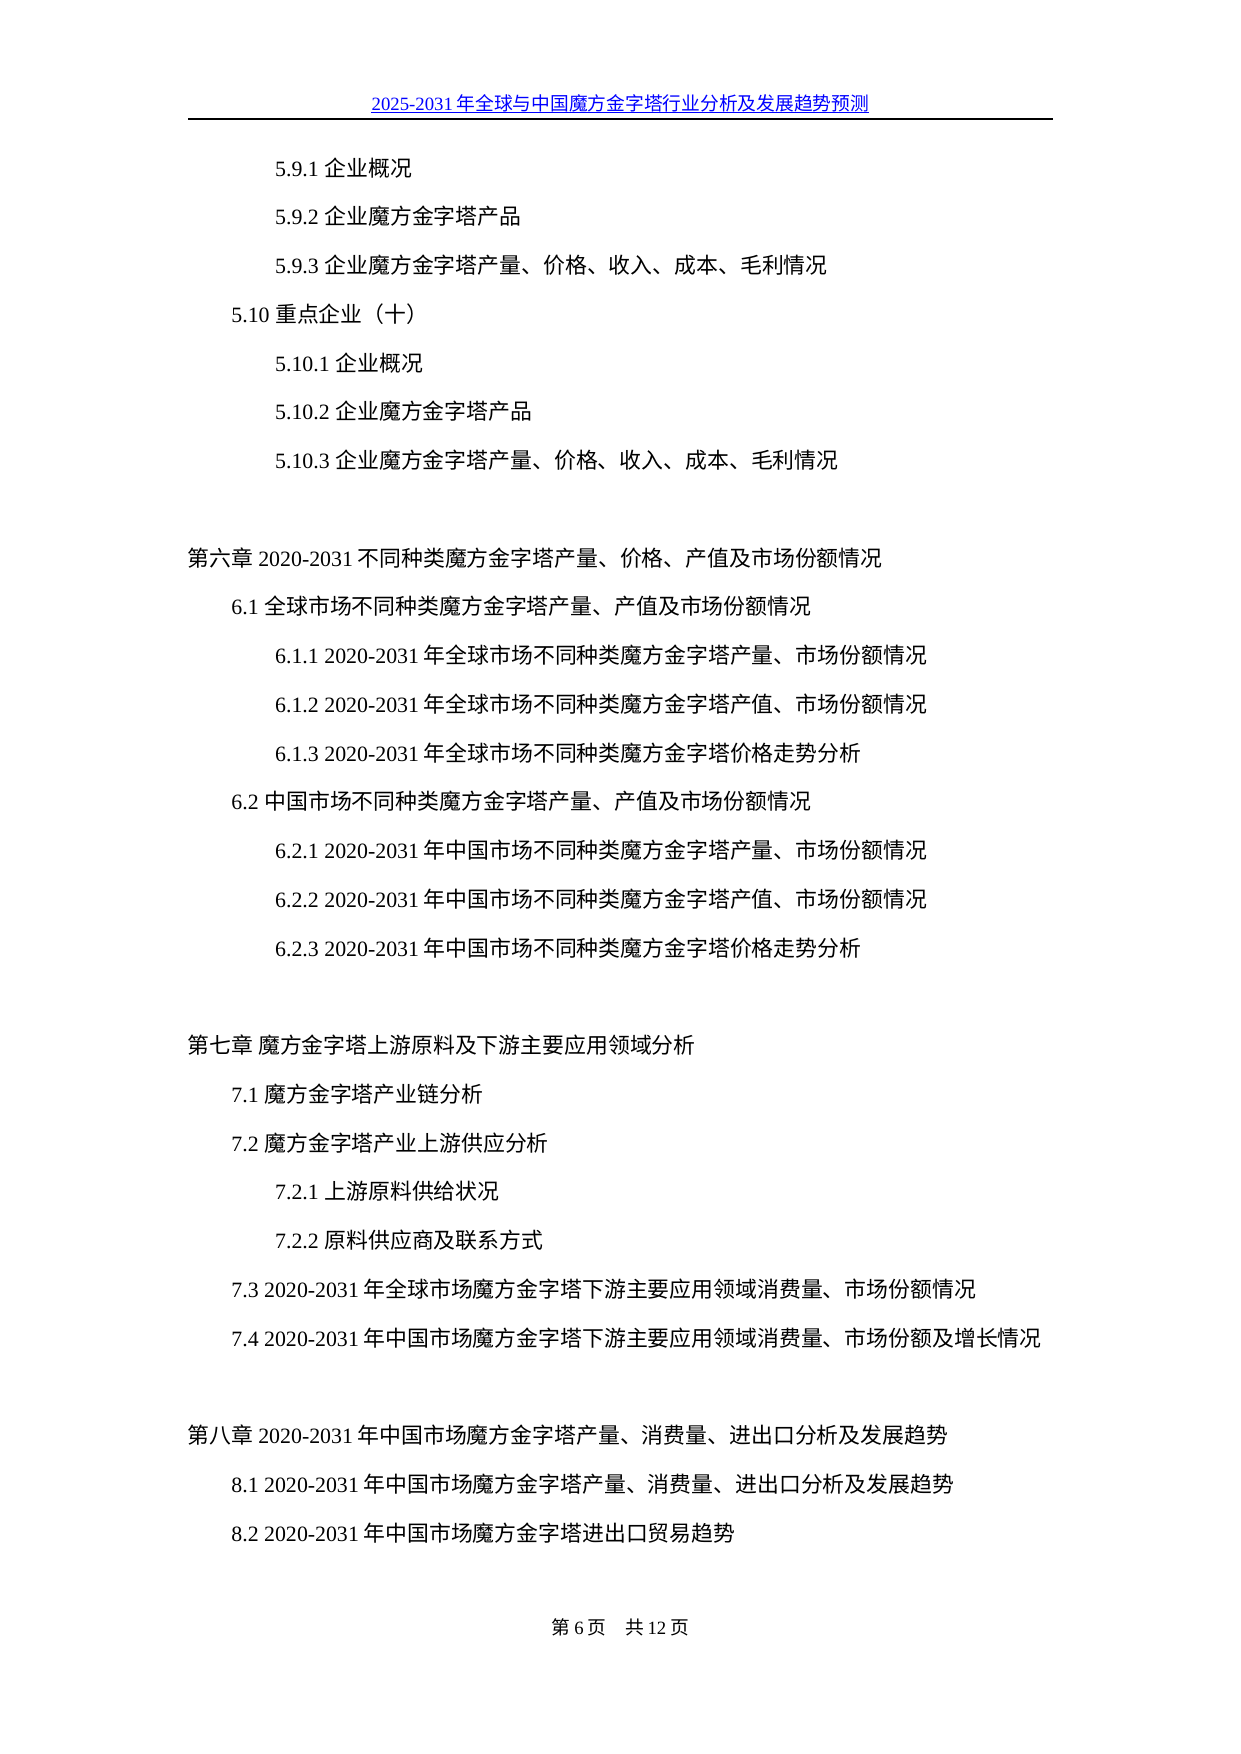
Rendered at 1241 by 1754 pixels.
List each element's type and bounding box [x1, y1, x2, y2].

text [187, 150, 1053, 1548]
